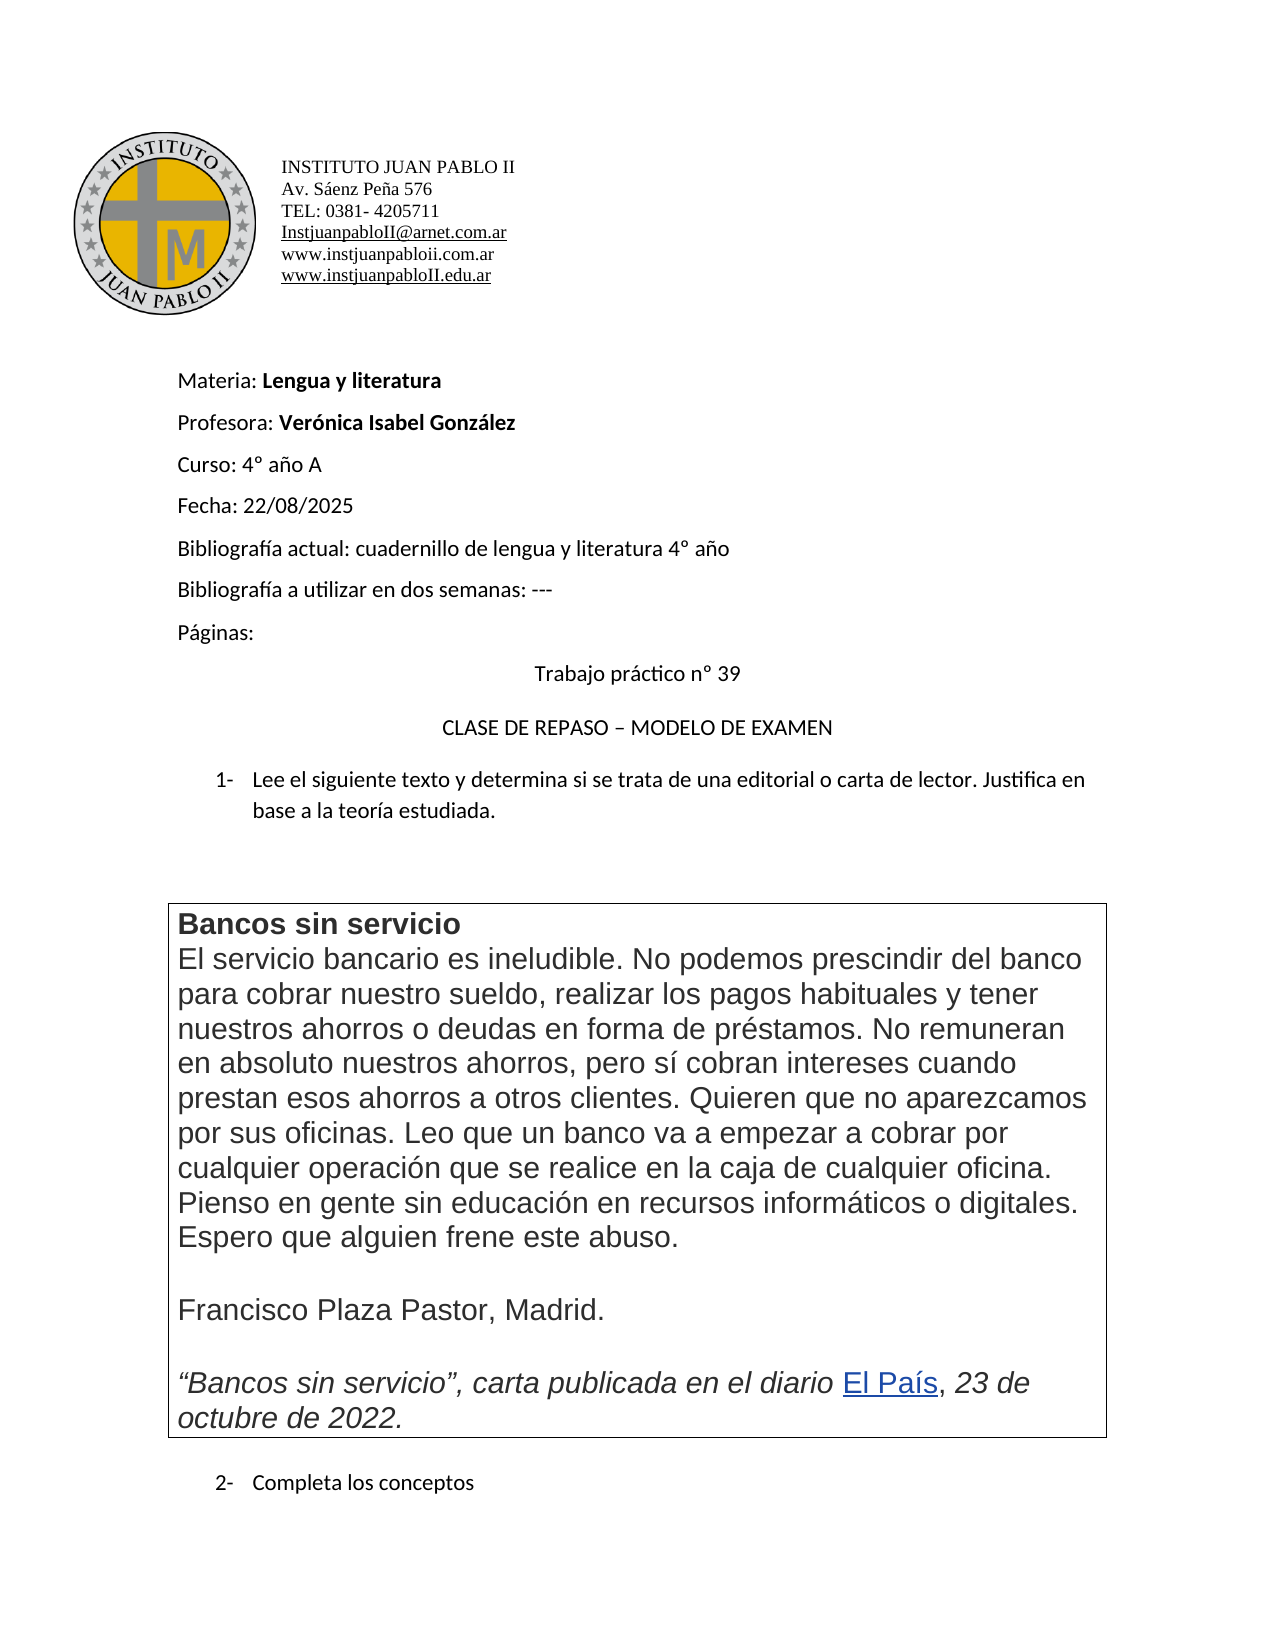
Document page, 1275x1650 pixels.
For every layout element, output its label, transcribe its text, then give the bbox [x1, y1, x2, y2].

text CLASE DE REPASO – MODELO DE EXAMEN [177, 713, 1098, 741]
text “Bancos sin servicio”, carta publicada en el diario El País, 23 de octubre de 2022. [169, 1362, 1106, 1437]
text Francisco Plaza Pastor, Madrid. [169, 1289, 1106, 1327]
list Completa los conceptos [215, 1468, 1098, 1496]
text Bibliografía a utilizar en dos semanas: --- [177, 576, 1098, 604]
text Profesora: Verónica Isabel González [177, 408, 1098, 436]
text El servicio bancario es ineludible. No podemos prescindir del banco para cobrar nuestro sueldo, realizar los pagos habituales y tener nuestros ahorros o deudas en forma de préstamos. No remuneran en absoluto nuestros ahorros, pero sí cobran intereses cuando prestan esos ahorros a otros clientes. Quieren que no aparezcamos por sus oficinas. Leo que un banco va a empezar a cobrar por cualquier operación que se realice en la caja de cualquier oficina. Pienso en gente sin educación en recursos informáticos o digitales. Espero que alguien frene este abuso. [177, 941, 1098, 1254]
picture [73, 132, 256, 319]
list Lee el siguiente texto y determina si se trata de una editorial o carta de lector. Justifica en base a la teoría estudiada. [215, 766, 1098, 824]
text Bibliografía actual: cuadernillo de lengua y literatura 4º año [177, 534, 1098, 562]
text Curso: 4º año A [177, 450, 1098, 478]
text Páginas: [177, 618, 1098, 646]
text Fecha: 22/08/2025 [177, 492, 1098, 520]
text Trabajo práctico nº 39 [177, 659, 1098, 688]
text Bancos sin servicio [169, 904, 1106, 941]
text Materia: Lengua y literatura [177, 366, 1098, 394]
